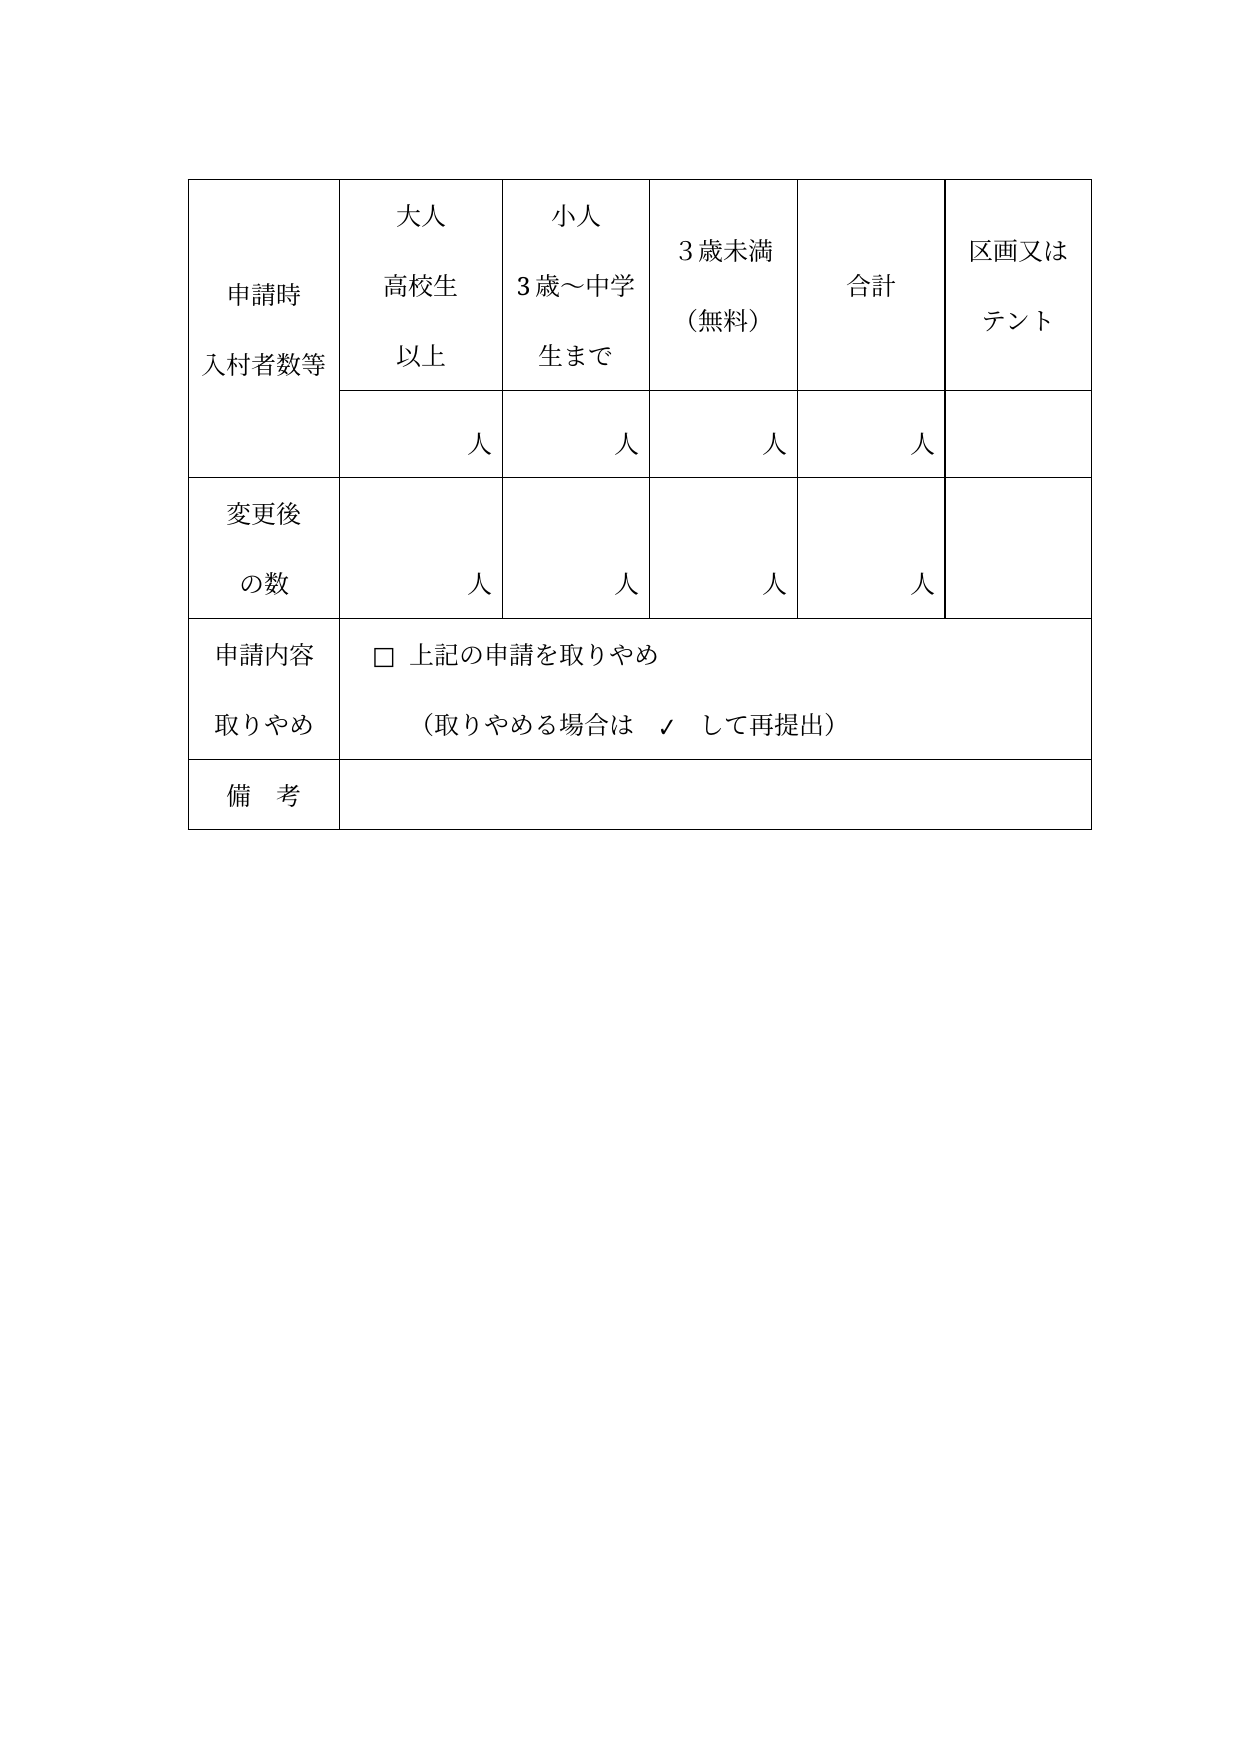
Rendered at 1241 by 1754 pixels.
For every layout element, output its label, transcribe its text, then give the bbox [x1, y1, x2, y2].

table_cell 人 [503, 478, 649, 618]
table_cell 人 [340, 391, 502, 477]
table_cell [946, 391, 1091, 477]
table_cell 人 [650, 391, 797, 477]
table_cell 備 考 [189, 760, 339, 829]
table_cell 人 [503, 391, 649, 477]
table_cell 区画又は テント [946, 180, 1091, 389]
table_cell 変更後 の数 [189, 478, 339, 618]
table_cell ３歳未満 （無料） [650, 180, 797, 389]
table_cell 合計 [798, 180, 944, 389]
table_cell 小人 3歳～中学生まで [503, 180, 649, 389]
table_cell 人 [650, 478, 797, 618]
table_cell 大人 高校生 以上 [340, 180, 502, 389]
table_cell [340, 760, 1091, 829]
table_cell 人 [340, 478, 502, 618]
table_cell 申請時 入村者数等 [189, 180, 339, 477]
table_cell [946, 478, 1091, 618]
table_cell 人 [798, 391, 944, 477]
table_cell 人 [798, 478, 944, 618]
table_cell 上記の申請を取りやめ （取りやめる場合は ✔ して再提出） [340, 619, 1091, 758]
table_cell 申請内容 取りやめ [189, 619, 339, 758]
